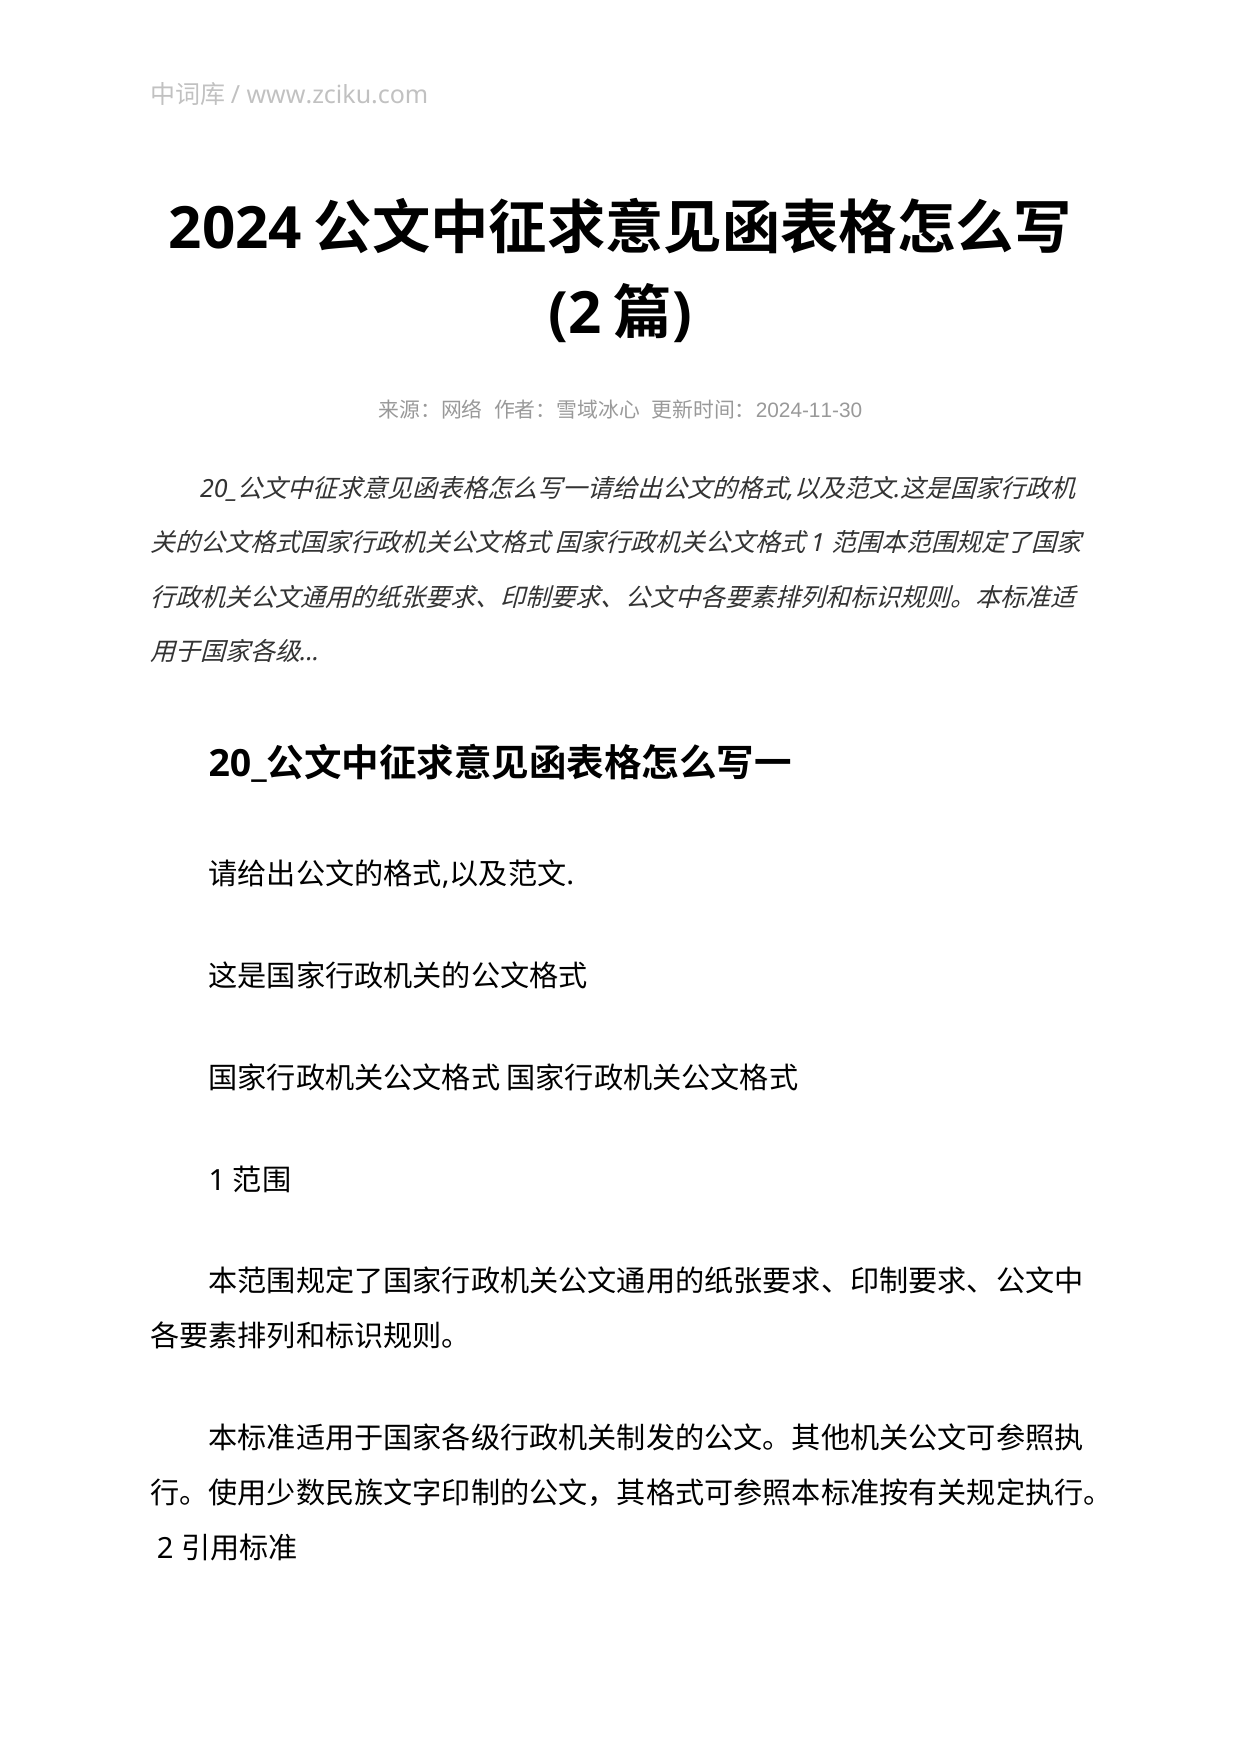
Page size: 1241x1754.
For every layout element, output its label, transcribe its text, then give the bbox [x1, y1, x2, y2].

text 20_公文中征求意见函表格怎么写一请给出公文的格式,以及范文.这是国家行政机关的公文格式国家行政机关公文格式 国家行政机关公文格式1 范围本范围规定了国家行政机关公文通用的纸张要求、印制要求、公文中各要素排列和标识规则。本标准适用于国家各级... [150, 468, 1090, 668]
text 国家行政机关公文格式 国家行政机关公文格式 [150, 1054, 1090, 1097]
text 请给出公文的格式,以及范文. [150, 851, 1090, 893]
text 本范围规定了国家行政机关公文通用的纸张要求、印制要求、公文中各要素排列和标识规则。 [150, 1258, 1090, 1355]
text 1 范围 [150, 1156, 1090, 1198]
text 来源：网络 作者：雪域冰心 更新时间：2024-11-30 [150, 398, 1090, 422]
subtitle 2024公文中征求意见函表格怎么写(2篇) [150, 181, 1090, 351]
text 本标准适用于国家各级行政机关制发的公文。其他机关公文可参照执行。使用少数民族文字印制的公文，其格式可参照本标准按有关规定执行。 2 引用标准 [150, 1415, 1090, 1567]
text 这是国家行政机关的公文格式 [150, 952, 1090, 995]
text 20_公文中征求意见函表格怎么写一 [150, 733, 1090, 787]
